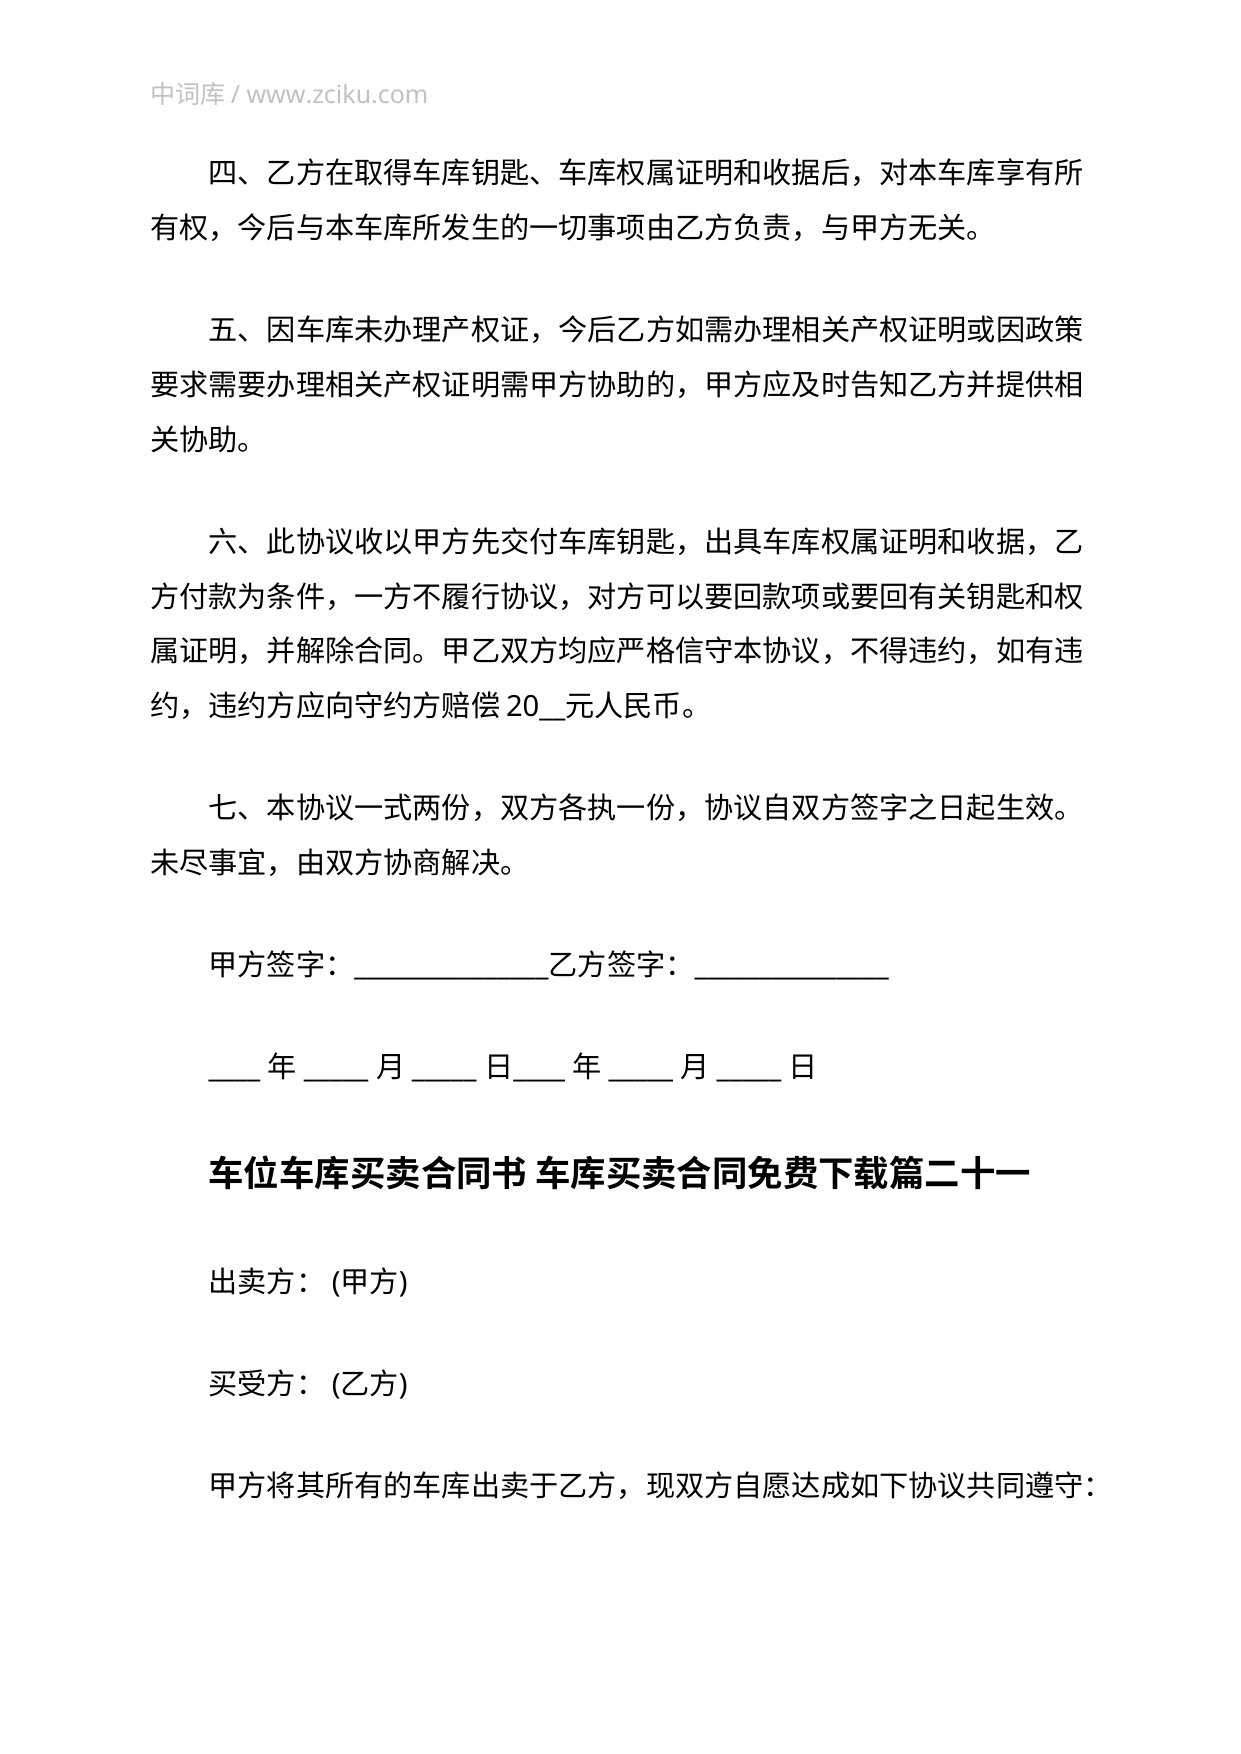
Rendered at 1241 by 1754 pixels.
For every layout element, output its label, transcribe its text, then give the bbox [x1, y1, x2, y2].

text 出卖方： (甲方) [150, 1259, 1090, 1301]
text 买受方： (乙方) [150, 1361, 1090, 1403]
text 六、此协议收以甲方先交付车库钥匙，出具车库权属证明和收据，乙方付款为条件，一方不履行协议，对方可以要回款项或要回有关钥匙和权属证明，并解除合同。甲乙双方均应严格信守本协议，不得违约，如有违约，违约方应向守约方赔偿20__元人民币。 [150, 518, 1090, 725]
text 五、因车库未办理产权证，今后乙方如需办理相关产权证明或因政策要求需要办理相关产权证明需甲方协助的，甲方应及时告知乙方并提供相关协助。 [150, 307, 1090, 459]
text ____ 年 _____ 月 _____ 日____ 年 _____ 月 _____ 日 [150, 1043, 1090, 1086]
text 甲方签字：_______________乙方签字：_______________ [150, 942, 1090, 984]
text 四、乙方在取得车库钥匙、车库权属证明和收据后，对本车库享有所有权，今后与本车库所发生的一切事项由乙方负责，与甲方无关。 [150, 150, 1090, 247]
text 甲方将其所有的车库出卖于乙方，现双方自愿达成如下协议共同遵守： [150, 1463, 1090, 1505]
text 车位车库买卖合同书 车库买卖合同免费下载篇二十一 [150, 1146, 1090, 1197]
text 七、本协议一式两份，双方各执一份，协议自双方签字之日起生效。未尽事宜，由双方协商解决。 [150, 785, 1090, 882]
